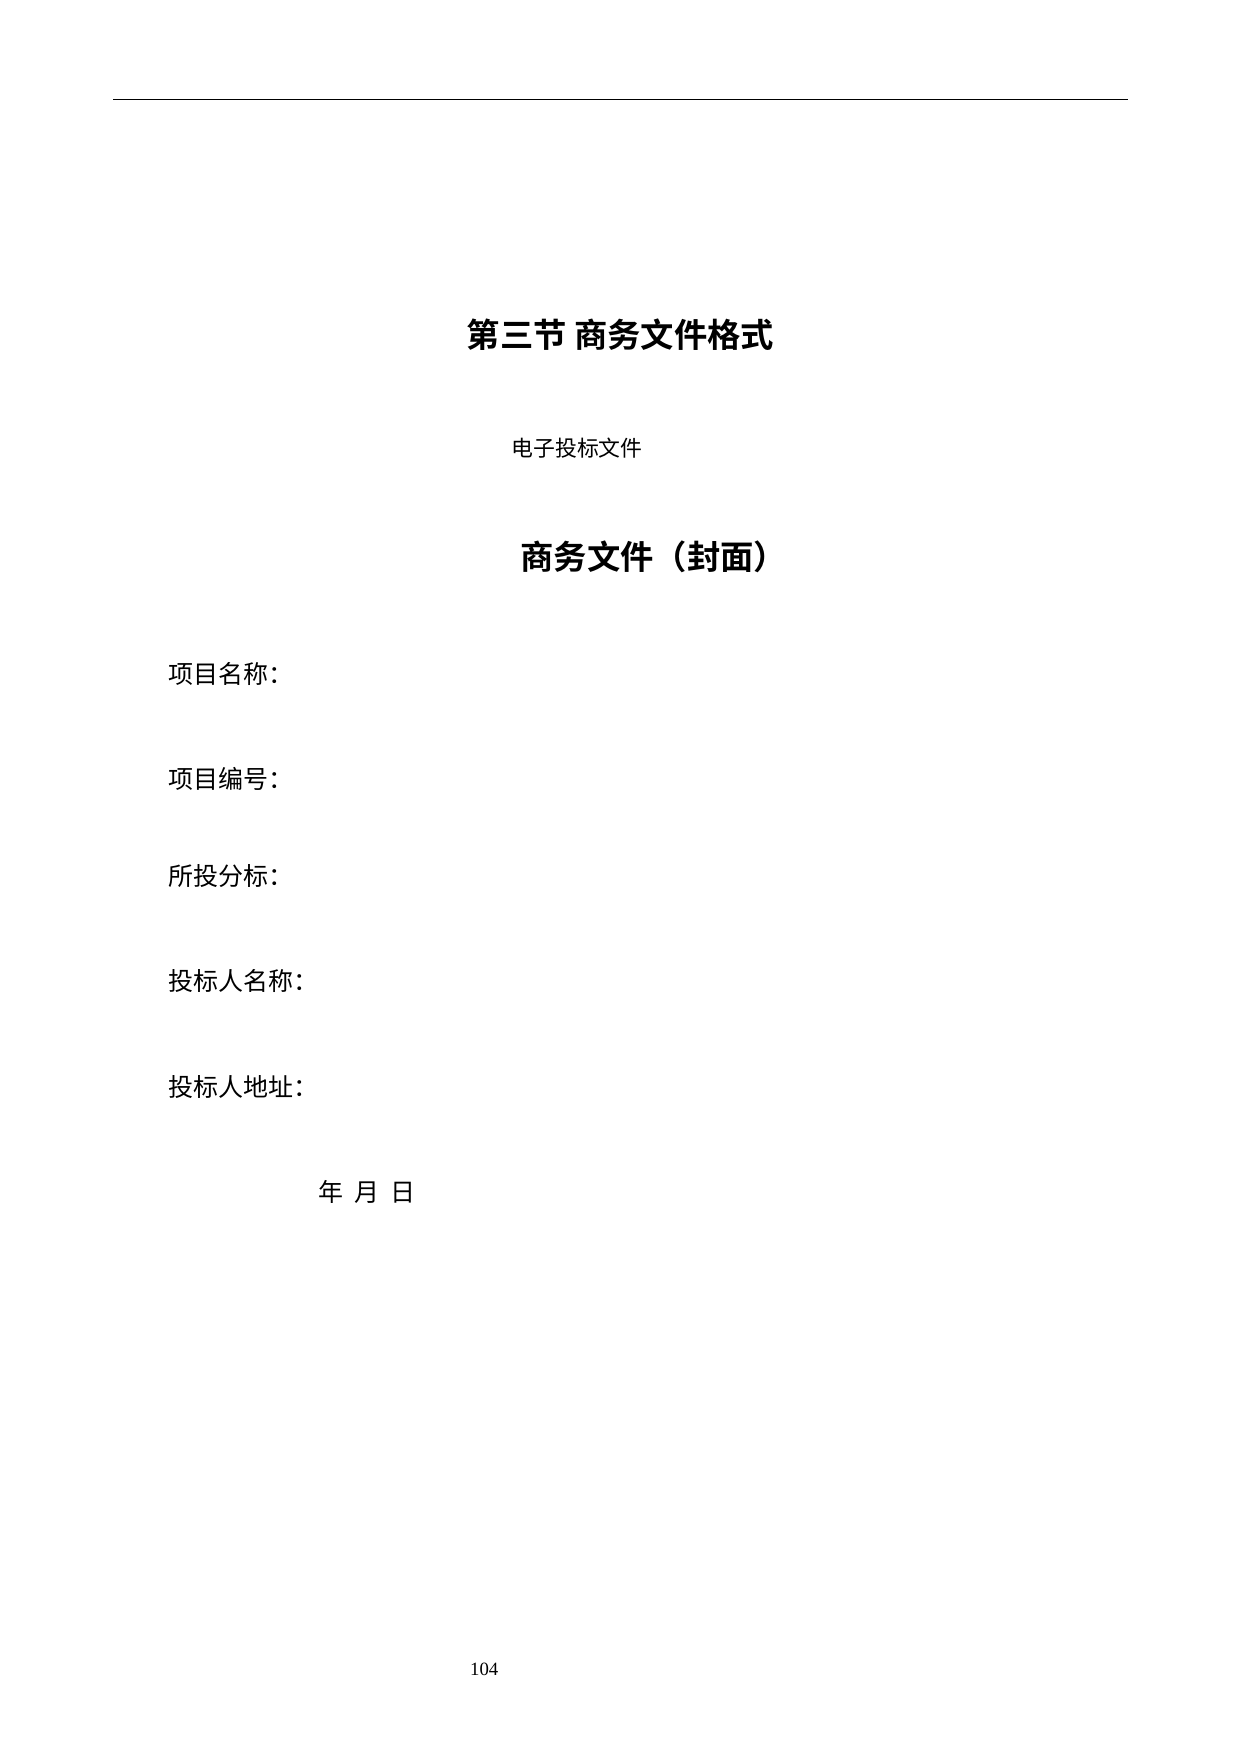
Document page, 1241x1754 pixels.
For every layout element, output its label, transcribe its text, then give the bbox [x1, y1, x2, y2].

text 项目名称： [112, 654, 1128, 690]
text 所投分标： [112, 856, 1128, 892]
text 投标人名称： [112, 962, 1128, 998]
text 电子投标文件 [112, 431, 1128, 463]
text 年 月 日 [112, 1172, 1128, 1209]
text 项目编号： [112, 759, 1128, 796]
text 投标人地址： [112, 1067, 1128, 1103]
text 第三节 商务文件格式 [112, 298, 1128, 367]
text 商务文件（封面） [112, 531, 1128, 579]
